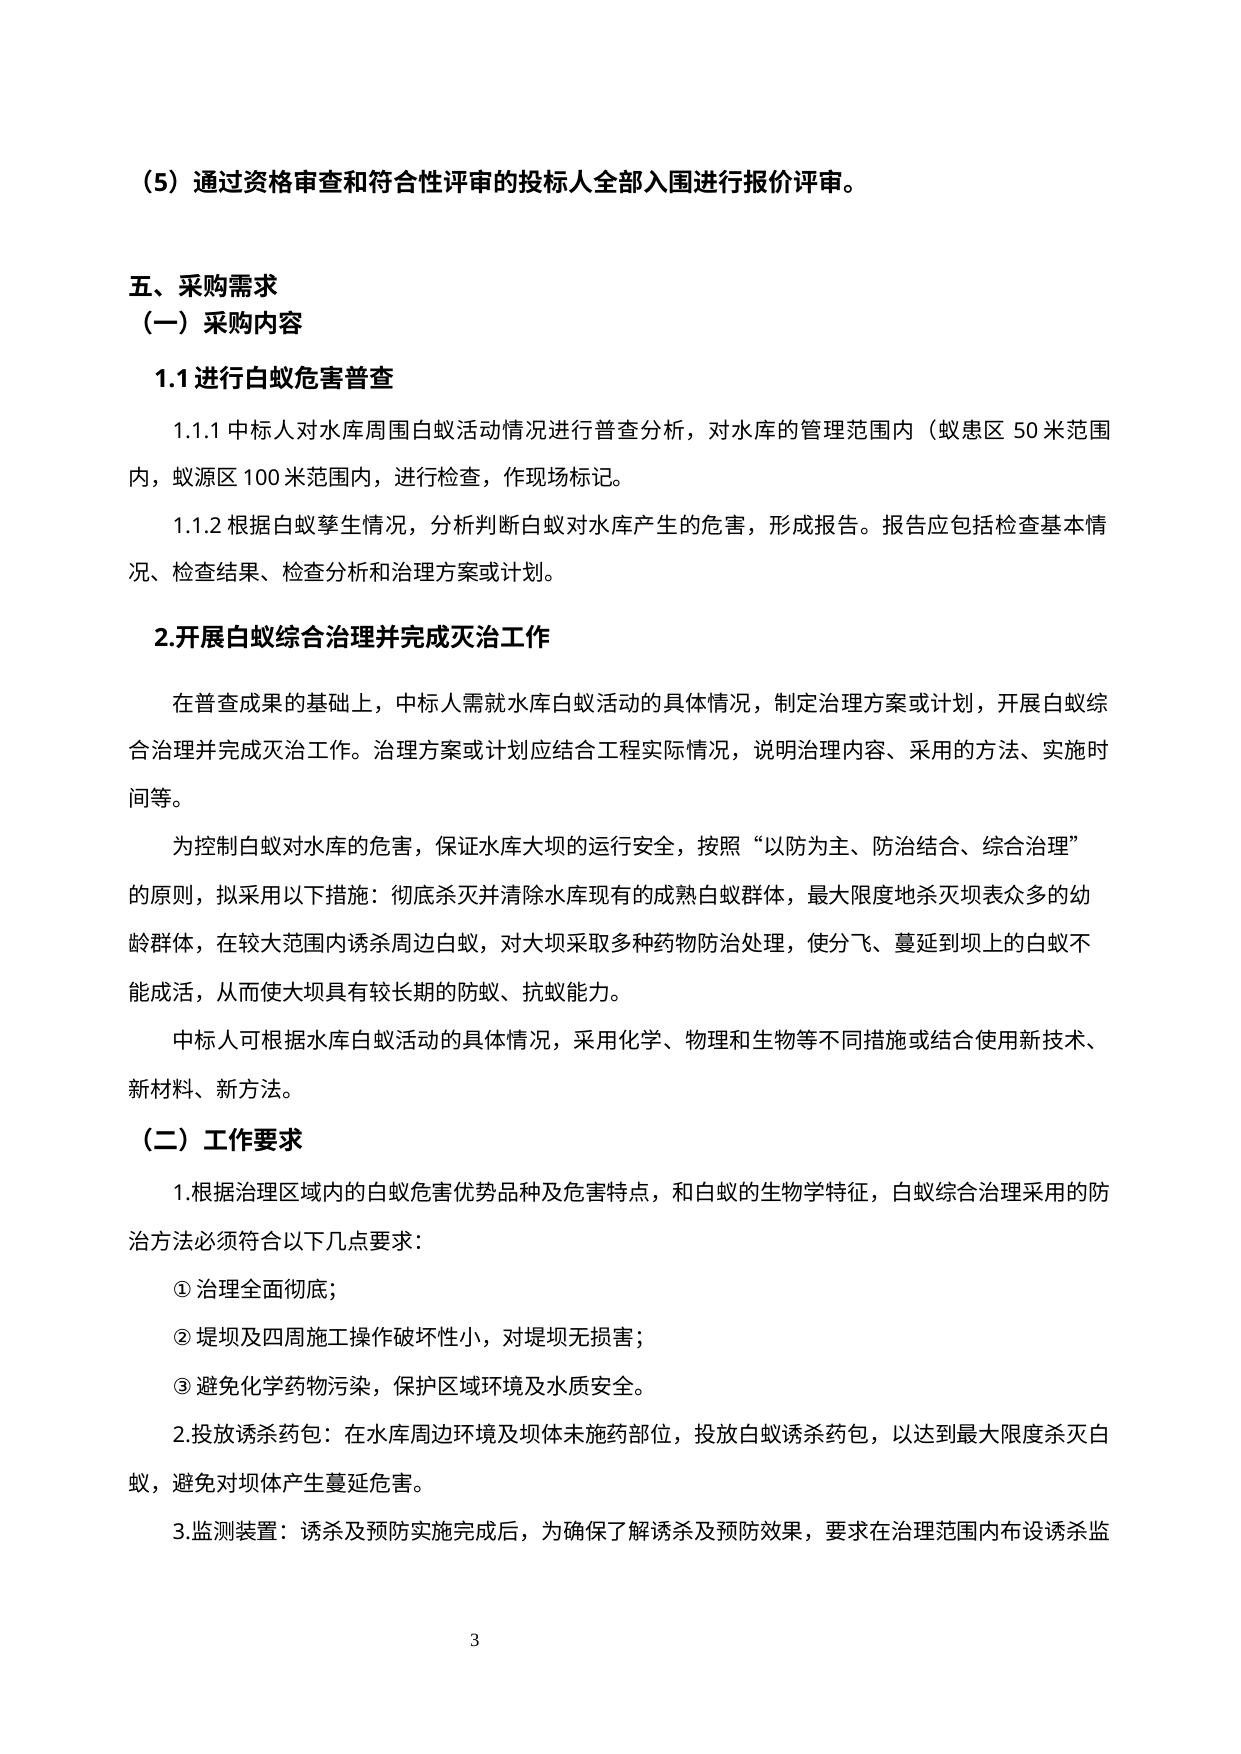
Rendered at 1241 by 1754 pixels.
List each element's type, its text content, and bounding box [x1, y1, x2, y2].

text 1.1进行白蚁危害普查 [129, 358, 1111, 394]
list （二）工作要求 [129, 1120, 1111, 1156]
text 1.1.2根据白蚁孳生情况，分析判断白蚁对水库产生的危害，形成报告。报告应包括检查基本情况、检查结果、检查分析和治理方案或计划。 [129, 508, 1111, 587]
text ③避免化学药物污染，保护区域环境及水质安全。 [129, 1368, 1111, 1401]
text 在普查成果的基础上，中标人需就水库白蚁活动的具体情况，制定治理方案或计划，开展白蚁综合治理并完成灭治工作。治理方案或计划应结合工程实际情况，说明治理内容、采用的方法、实施时间等。 [129, 686, 1111, 813]
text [129, 1514, 1111, 1546]
text 五、采购需求 [129, 260, 1111, 304]
text 1.根据治理区域内的白蚁危害优势品种及危害特点，和白蚁的生物学特征，白蚁综合治理采用的防治方法必须符合以下几点要求： [129, 1174, 1111, 1256]
text 1.1.1中标人对水库周围白蚁活动情况进行普查分析，对水库的管理范围内（蚁患区50米范围内，蚁源区100米范围内，进行检查，作现场标记。 [129, 413, 1111, 492]
text （5）通过资格审查和符合性评审的投标人全部入围进行报价评审。 [129, 162, 1111, 198]
text 为控制白蚁对水库的危害，保证水库大坝的运行安全，按照“以防为主、防治结合、综合治理”的原则，拟采用以下措施：彻底杀灭并清除水库现有的成熟白蚁群体，最大限度地杀灭坝表众多的幼龄群体，在较大范围内诱杀周边白蚁，对大坝采取多种药物防治处理，使分飞、蔓延到坝上的白蚁不能成活，从而使大坝具有较长期的防蚁、抗蚁能力。 [129, 828, 1111, 1007]
text 中标人可根据水库白蚁活动的具体情况，采用化学、物理和生物等不同措施或结合使用新技术、新材料、新方法。 [129, 1023, 1111, 1104]
list （一）采购内容 [129, 304, 1111, 340]
text 2.开展白蚁综合治理并完成灭治工作 [129, 603, 1111, 668]
text ①治理全面彻底； [129, 1272, 1111, 1304]
text ②堤坝及四周施工操作破坏性小，对堤坝无损害； [129, 1320, 1111, 1352]
text 2.投放诱杀药包：在水库周边环境及坝体未施药部位，投放白蚁诱杀药包，以达到最大限度杀灭白蚁，避免对坝体产生蔓延危害。 [129, 1417, 1111, 1498]
